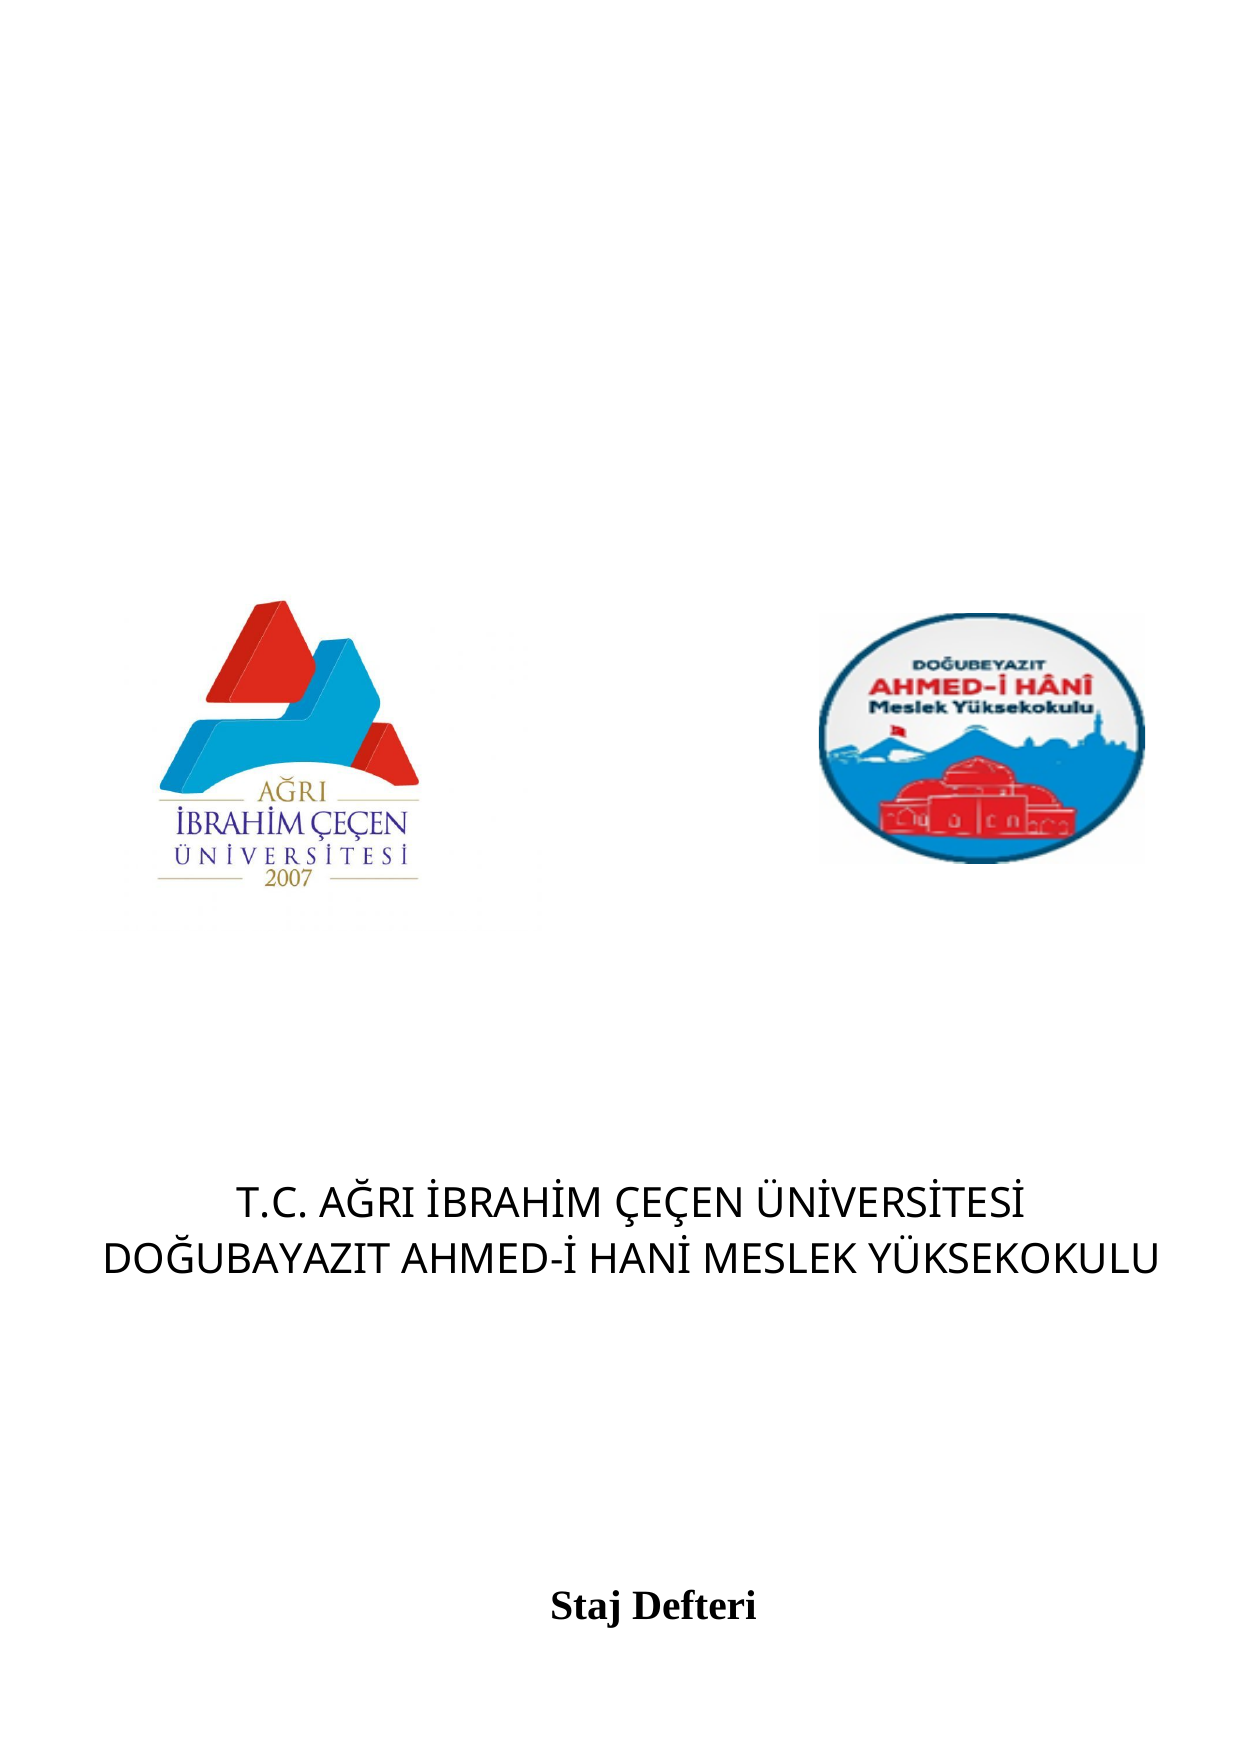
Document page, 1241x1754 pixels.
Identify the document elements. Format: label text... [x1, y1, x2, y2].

picture [818, 613, 1146, 864]
text Staj Defteri [169, 1580, 1137, 1628]
picture [876, 755, 1079, 840]
picture [40, 547, 543, 931]
text T.C. AĞRI İBRAHİM ÇEÇEN ÜNİVERSİTESİ [23, 1172, 1240, 1229]
picture [996, 743, 1146, 864]
text DOĞUBAYAZIT AHMED-İ HANİ MESLEK YÜKSEKOKULU [23, 1229, 1240, 1286]
